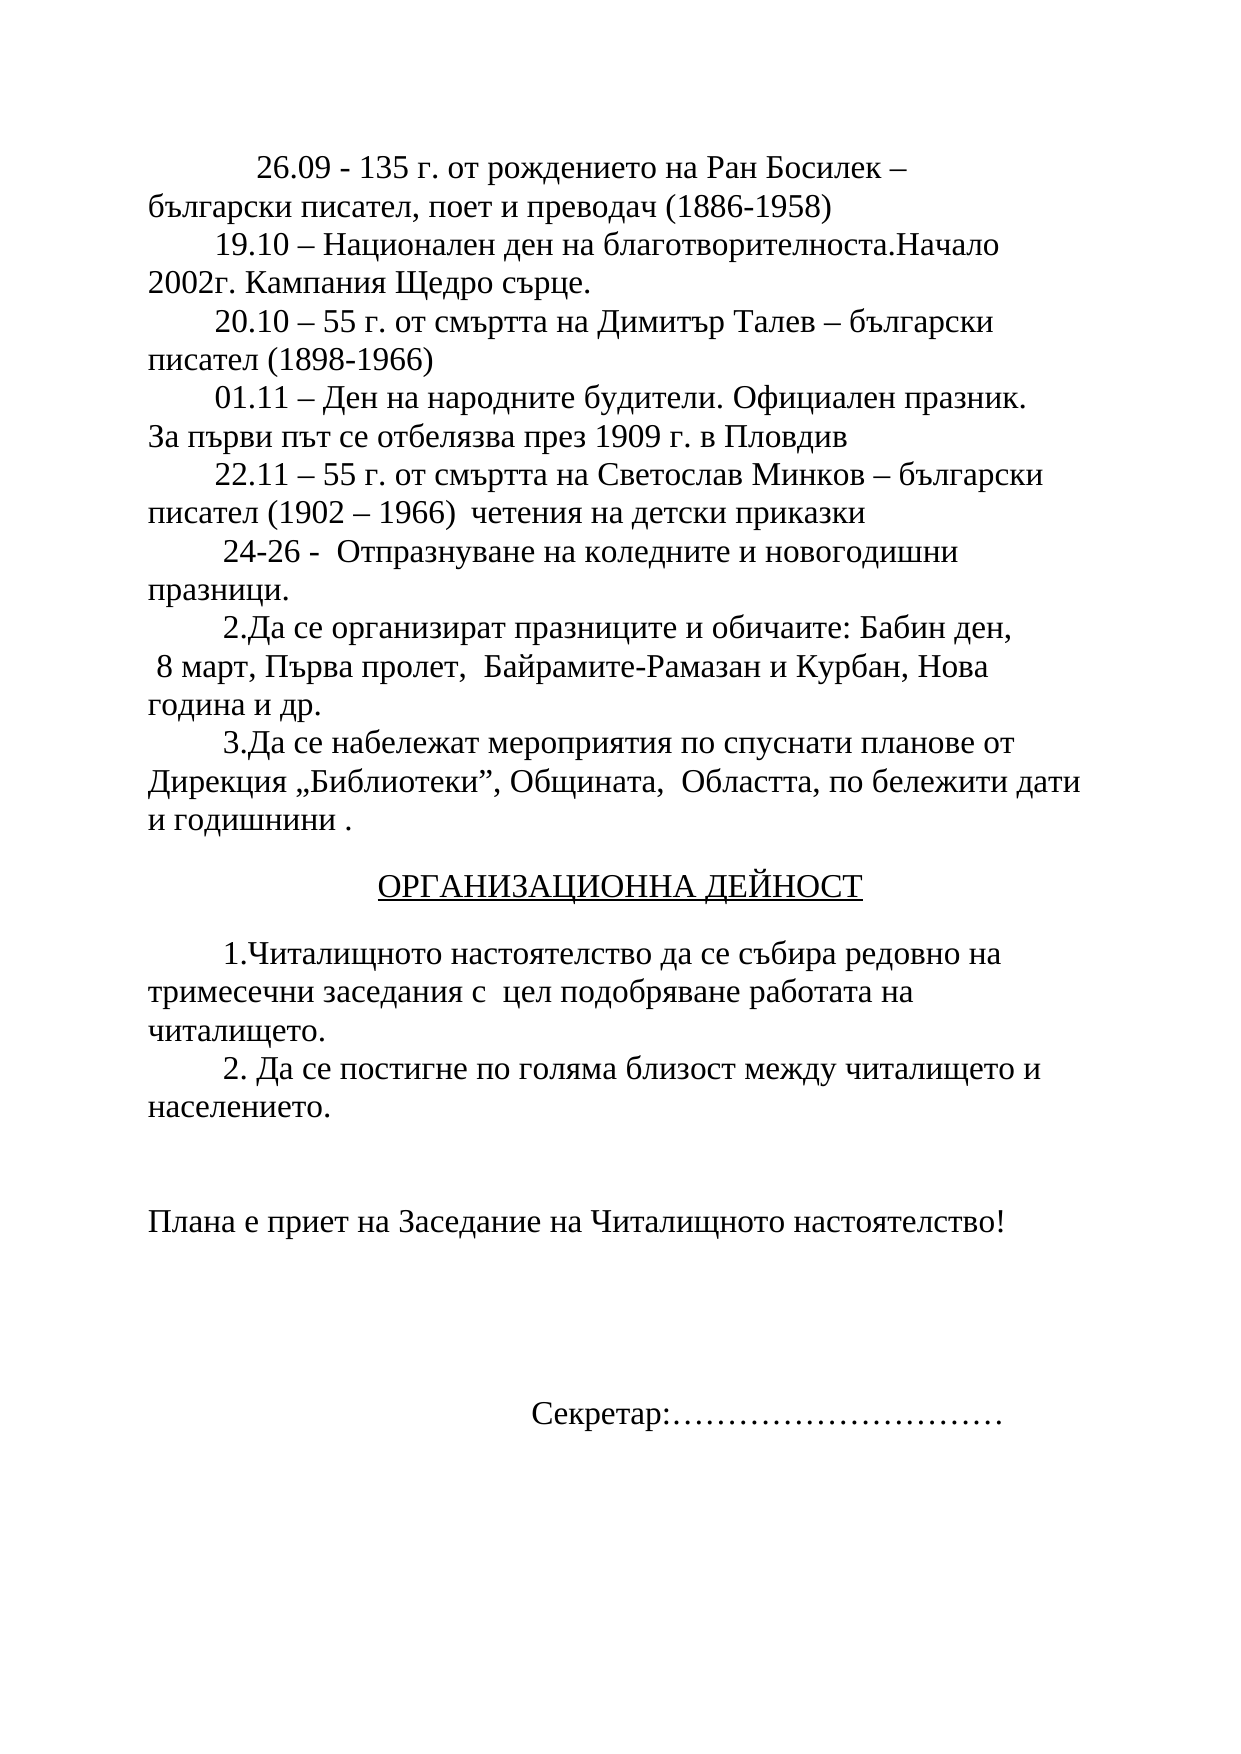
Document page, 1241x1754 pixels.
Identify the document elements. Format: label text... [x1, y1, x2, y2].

text Секретар:………………………… [148, 1393, 1093, 1432]
text 2.Да се организират празниците и обичаите: Бабин ден, [148, 608, 1093, 646]
text 1.Читалищното настоятелство да се събира редовно на тримесечни заседания с цел подобряване работата на читалището. [148, 933, 1093, 1048]
text 26.09 - 135 г. от рождението на Ран Босилек – български писател, поет и преводач (1886-1958) [148, 148, 1033, 224]
text 20.10 – 55 г. от смъртта на Димитър Талев – български писател (1898-1966) [148, 301, 1033, 378]
text Плана е приет на Заседание на Читалищното настоятелство! [148, 1202, 1093, 1240]
text 22.11 – 55 г. от смъртта на Светослав Минков – български писател (1902 – 1966) четения на детски приказки [148, 454, 1093, 531]
text 2. Да се постигне по голяма близост между читалището и населението. [148, 1048, 1093, 1125]
text 8 март, Първа пролет, Байрамите-Рамазан и Курбан, Нова година и др. [148, 646, 1093, 723]
text 24-26 - Отпразнуване на коледните и новогодишни празници. [148, 531, 1093, 608]
text 19.10 – Национален ден на благотворителноста.Начало 2002г. Кампания Щедро сърце. [148, 224, 1033, 301]
text 3.Да се набележат мероприятия по спуснати планове от Дирекция „Библиотеки”, Общината, Областта, по бележити дати и годишнини . [148, 723, 1093, 838]
text ОРГАНИЗАЦИОННА ДЕЙНОСТ [148, 866, 1093, 905]
text 01.11 – Ден на народните будители. Официален празник. За първи път се отбелязва през 1909 г. в Пловдив [148, 378, 1033, 454]
